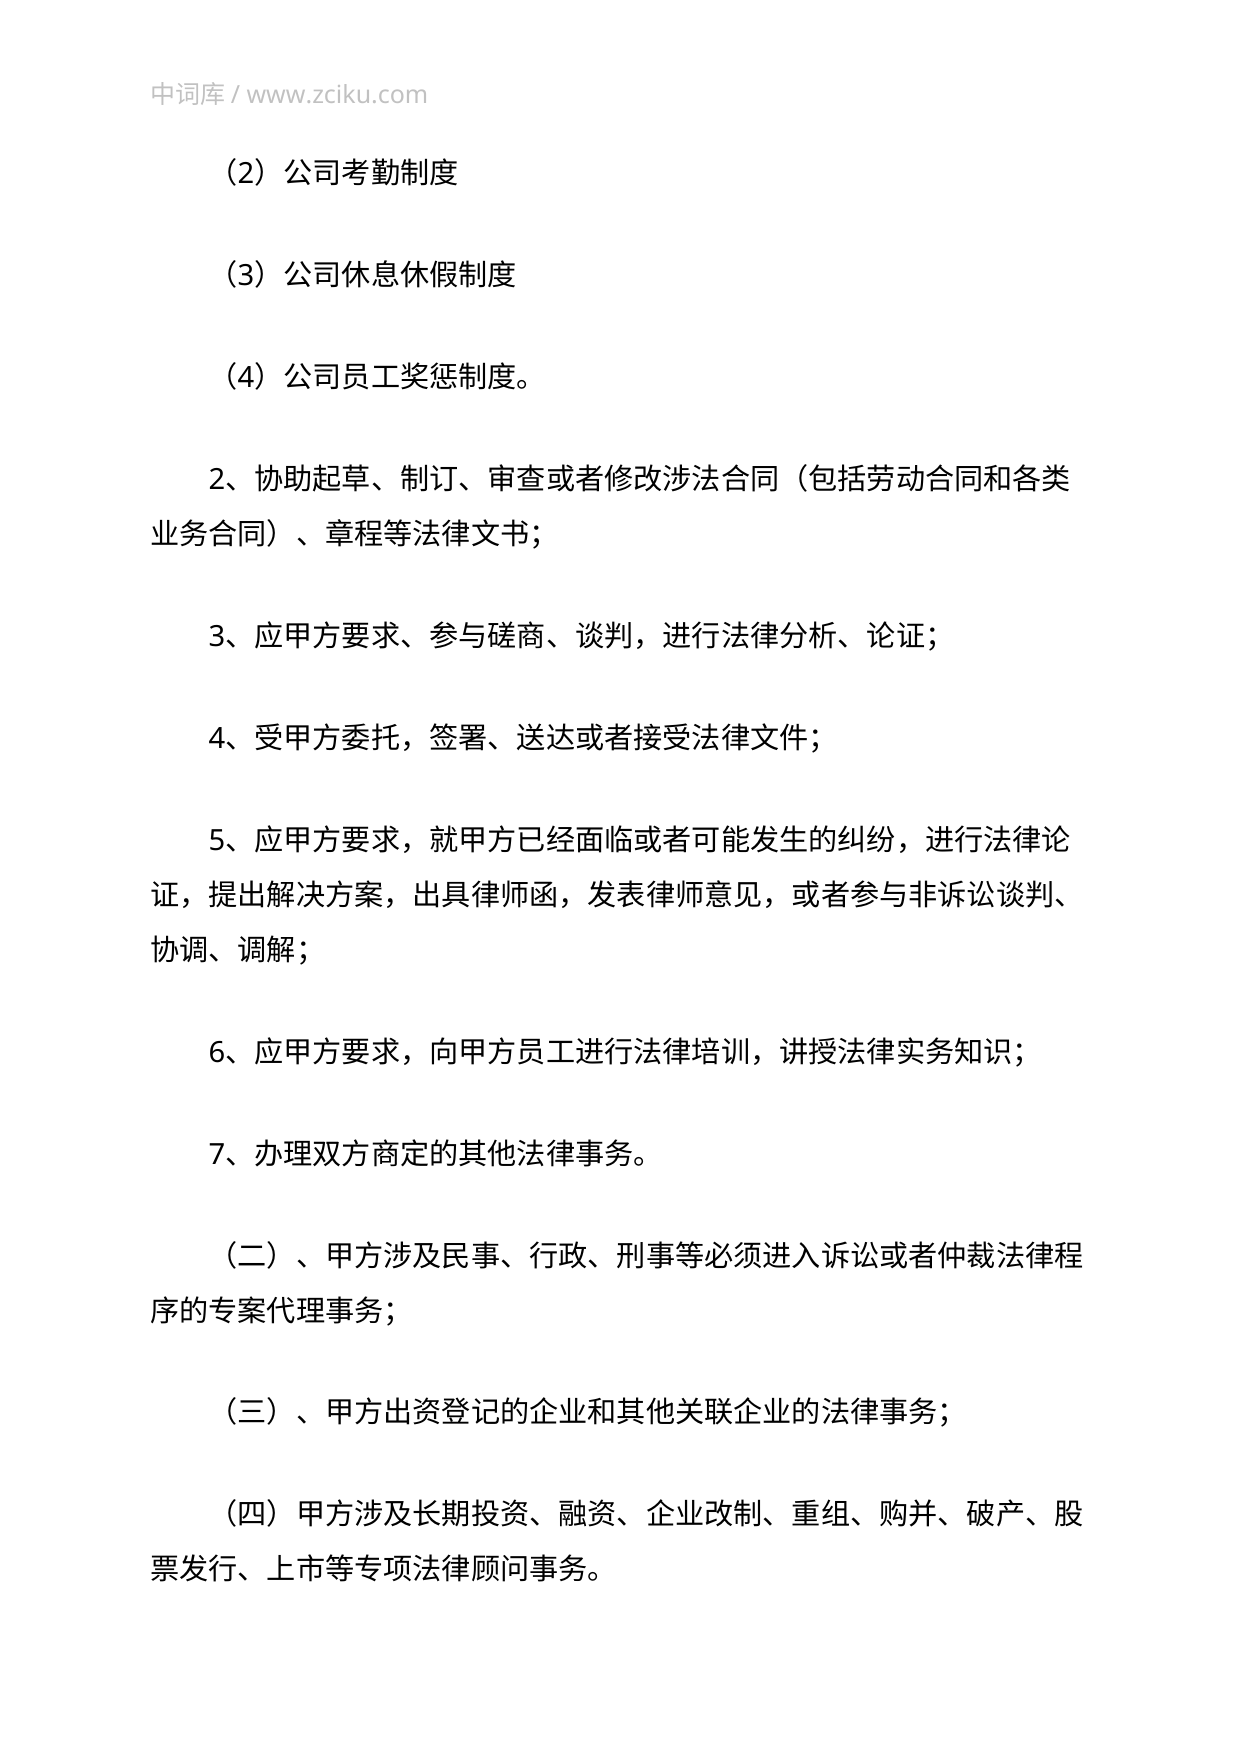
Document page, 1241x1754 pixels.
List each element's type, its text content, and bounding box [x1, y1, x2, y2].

text （二）、甲方涉及民事、行政、刑事等必须进入诉讼或者仲裁法律程序的专案代理事务； [150, 1232, 1090, 1329]
text （三）、甲方出资登记的企业和其他关联企业的法律事务； [150, 1389, 1090, 1431]
text 3、应甲方要求、参与磋商、谈判，进行法律分析、论证； [150, 613, 1090, 655]
text （四）甲方涉及长期投资、融资、企业改制、重组、购并、破产、股票发行、上市等专项法律顾问事务。 [150, 1491, 1090, 1588]
text 7、办理双方商定的其他法律事务。 [150, 1130, 1090, 1173]
text 5、应甲方要求，就甲方已经面临或者可能发生的纠纷，进行法律论证，提出解决方案，出具律师函，发表律师意见，或者参与非诉讼谈判、协调、调解； [150, 817, 1090, 969]
text （4）公司员工奖惩制度。 [150, 354, 1090, 396]
text 2、协助起草、制订、审查或者修改涉法合同（包括劳动合同和各类业务合同）、章程等法律文书； [150, 456, 1090, 553]
text （2）公司考勤制度 [150, 150, 1090, 192]
text 4、受甲方委托，签署、送达或者接受法律文件； [150, 715, 1090, 757]
text 6、应甲方要求，向甲方员工进行法律培训，讲授法律实务知识； [150, 1028, 1090, 1071]
text （3）公司休息休假制度 [150, 252, 1090, 294]
